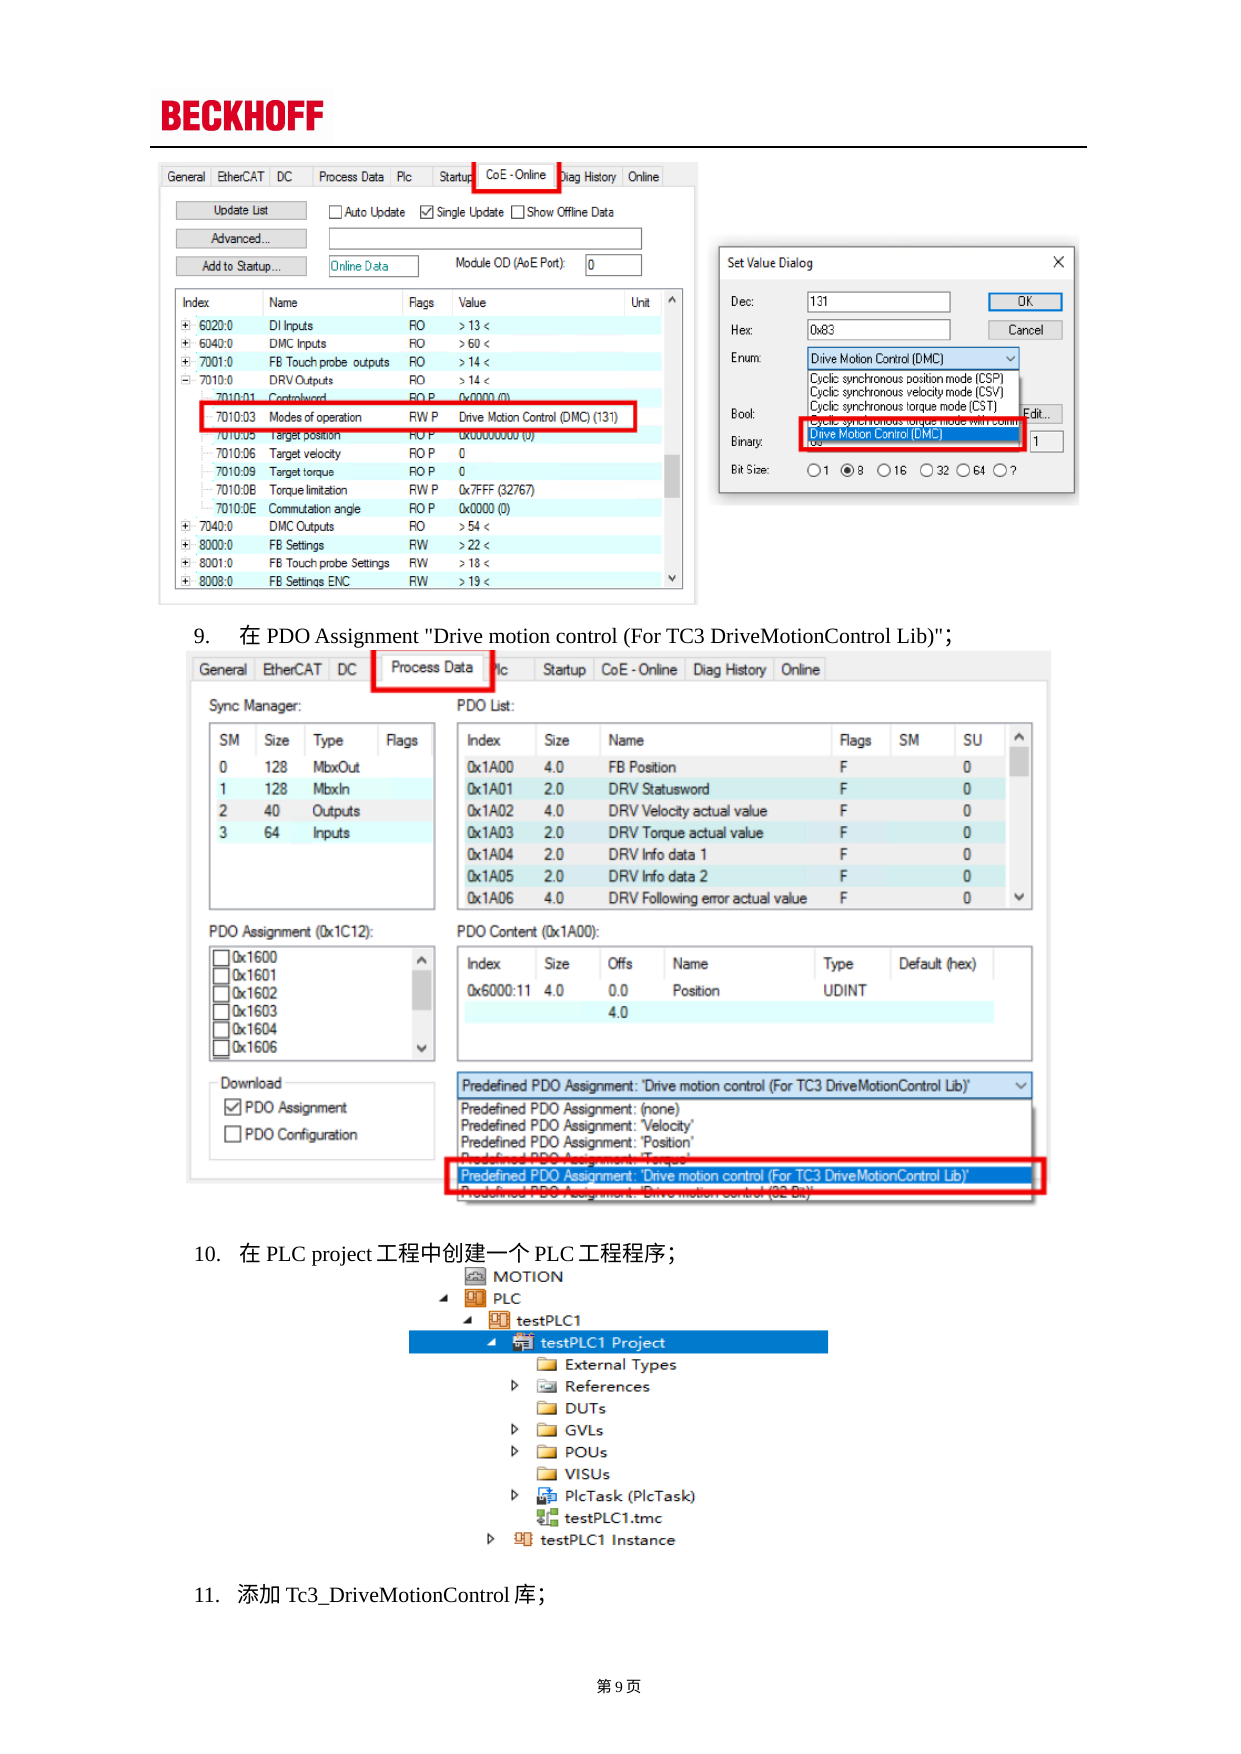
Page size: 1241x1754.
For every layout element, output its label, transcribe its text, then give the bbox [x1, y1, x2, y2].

picture [157, 162, 1080, 605]
list 在 PDO Assignment "Drive motion control (For TC3 DriveMotionControl Lib)"； [194, 618, 1087, 650]
list 添加Tc3_DriveMotionControl库； [150, 1576, 1087, 1609]
picture [409, 1267, 829, 1552]
list 在PLC project工程中创建一个PLC工程程序； [194, 1235, 1087, 1268]
picture [150, 88, 334, 144]
picture [186, 650, 1052, 1207]
